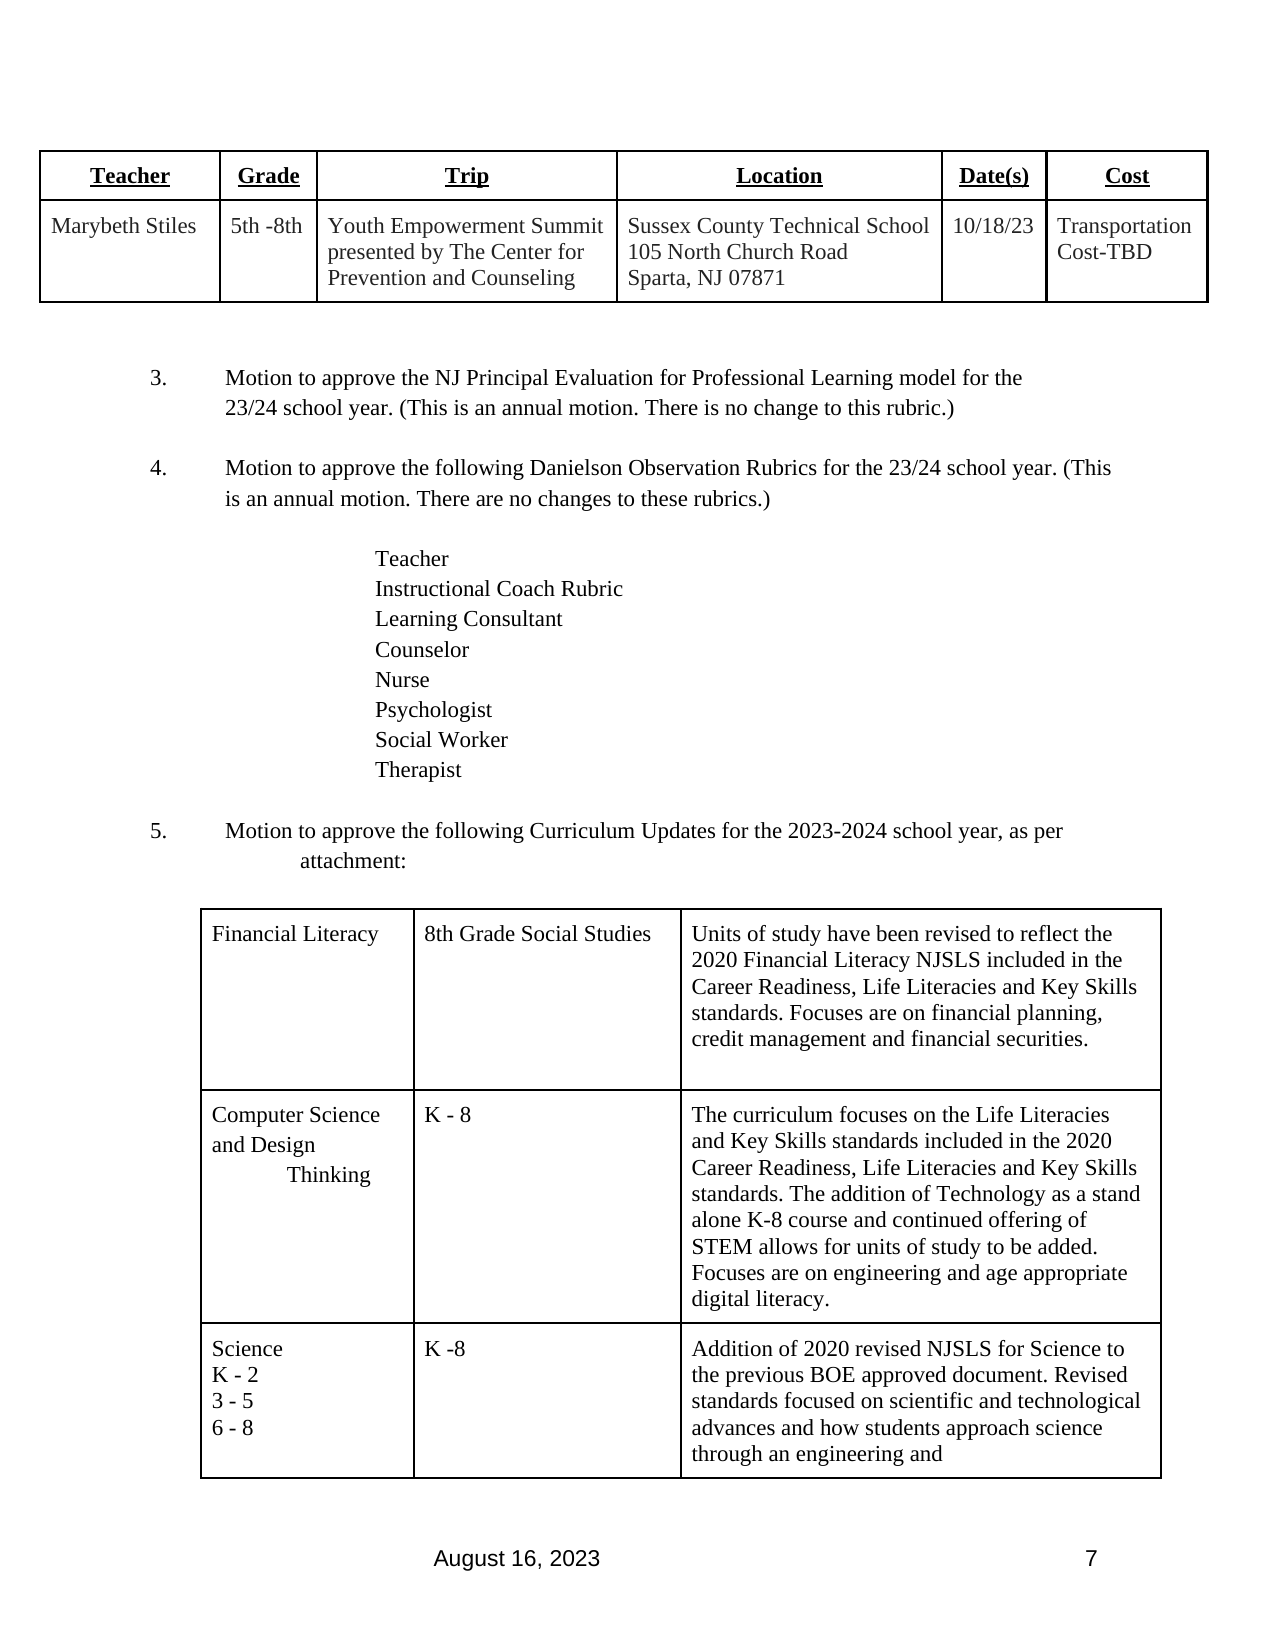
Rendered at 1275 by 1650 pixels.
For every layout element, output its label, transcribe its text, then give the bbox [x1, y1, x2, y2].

text 3. Motion to approve the NJ Principal Evaluation for Professional Learning model for the [75, 364, 1125, 390]
table_cell 5th -8th [221, 201, 316, 301]
table_header Grade [221, 152, 316, 199]
text Teacher [375, 545, 1125, 571]
table_cell Computer Science and Design Thinking [202, 1091, 413, 1322]
table_header Location [618, 152, 941, 199]
table_header Trip [318, 152, 616, 199]
table_header Date(s) [943, 152, 1045, 199]
table_header 8th Grade Social Studies [415, 910, 680, 1088]
text 5. Motion to approve the following Curriculum Updates for the 2023-2024 school year, as per attachment: [75, 817, 1125, 873]
table_cell Youth Empowerment Summit presented by The Center for Prevention and Counseling [318, 201, 616, 301]
table_cell K - 8 [415, 1091, 680, 1322]
text Nurse [375, 666, 1125, 692]
table_header Units of study have been revised to reflect the 2020 Financial Literacy NJSLS included in the Career Readiness, Life Literacies and Key Skills standards. Focuses are on financial planning, credit management and financial securities. [682, 910, 1160, 1088]
text Instructional Coach Rubric [375, 575, 1125, 602]
table_cell Sussex County Technical School 105 North Church Road Sparta, NJ 07871 [618, 201, 941, 301]
text 23/24 school year. (This is an annual motion. There is no change to this rubric.) [225, 394, 1125, 420]
table_header Cost [1048, 152, 1206, 199]
text is an annual motion. There are no changes to these rubrics.) [150, 484, 1125, 511]
text Therapist [375, 756, 1125, 783]
table_header Financial Literacy [202, 910, 413, 1088]
table_cell Marybeth Stiles [41, 201, 219, 301]
table_cell The curriculum focuses on the Life Literacies and Key Skills standards included in the 2020 Career Readiness, Life Literacies and Key Skills standards. The addition of Technology as a stand alone K-8 course and continued offering of STEM allows for units of study to be added. Focuses are on engineering and age appropriate digital literacy. [682, 1091, 1160, 1322]
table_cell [202, 1324, 413, 1477]
table_cell K -8 [415, 1324, 680, 1477]
text Psychologist [375, 696, 1125, 722]
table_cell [682, 1324, 1160, 1477]
table_cell Transportation Cost-TBD [1048, 201, 1206, 301]
table_header Teacher [41, 152, 219, 199]
text Learning Consultant [375, 605, 1125, 632]
text Counselor [375, 636, 1125, 662]
table_cell 10/18/23 [943, 201, 1045, 301]
text 4. Motion to approve the following Danielson Observation Rubrics for the 23/24 school year. (This [75, 454, 1125, 481]
text Social Worker [375, 726, 1125, 753]
